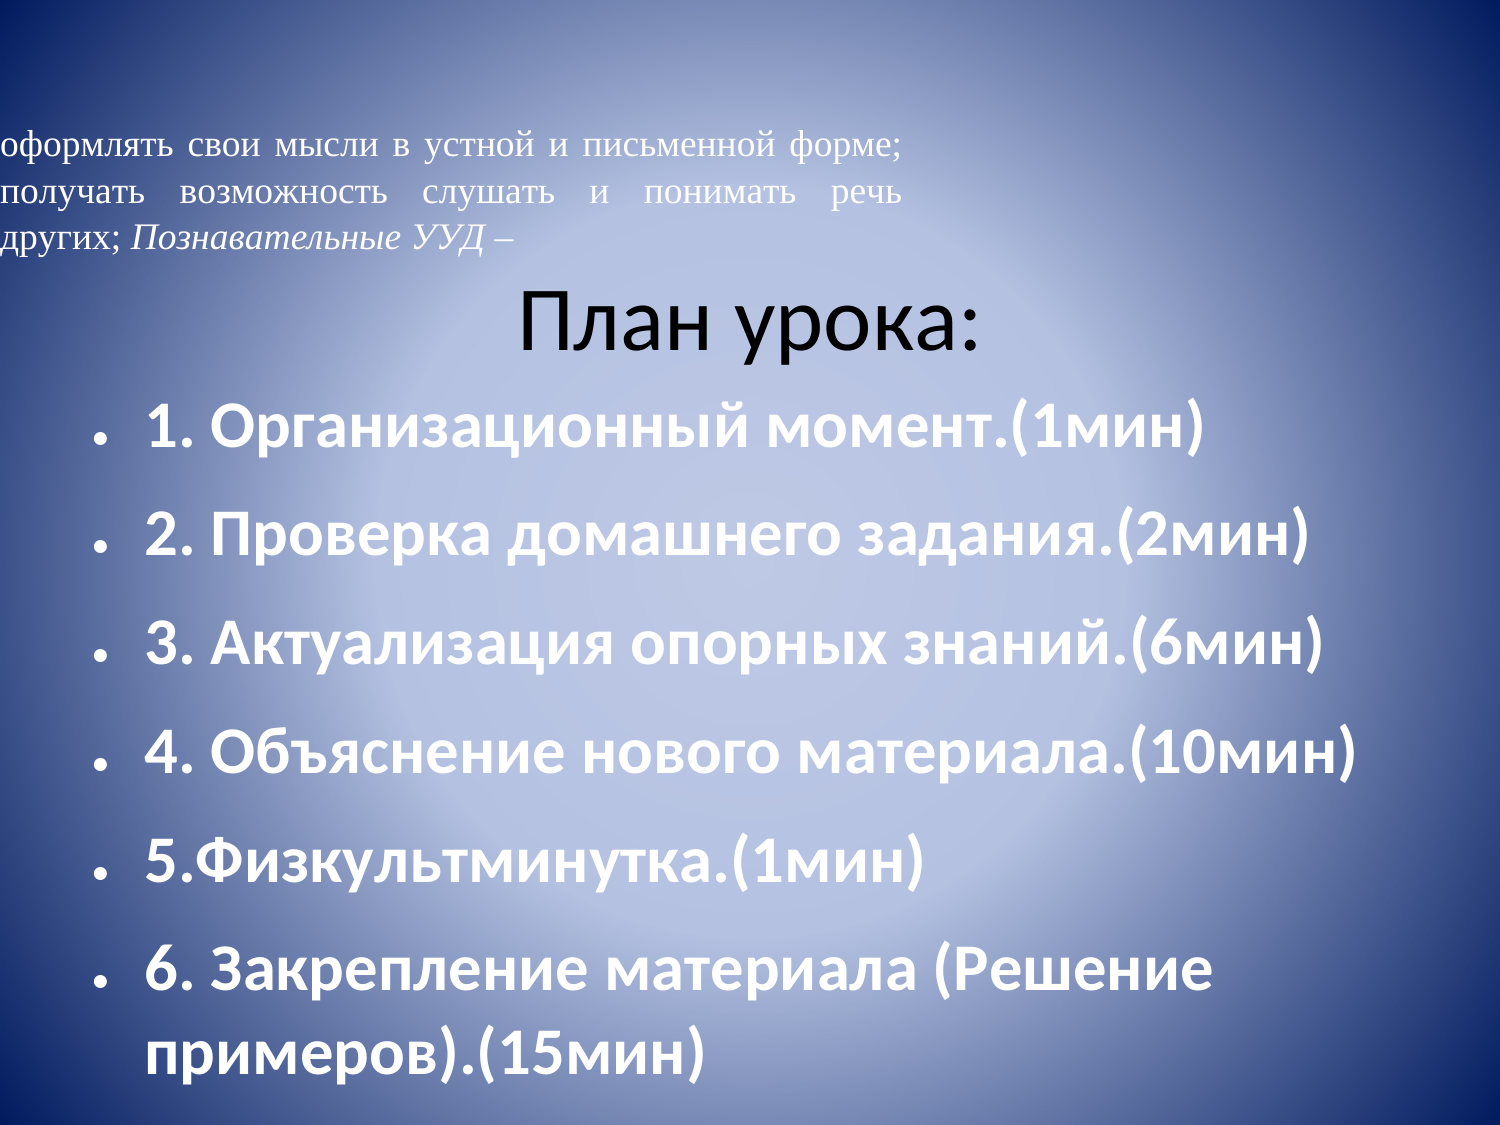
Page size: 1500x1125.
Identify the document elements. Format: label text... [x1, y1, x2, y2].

list 2. Проверка домашнего задания.(2мин) [91, 491, 1495, 572]
list 4. Объяснение нового материала.(10мин) [91, 708, 1495, 790]
text оформлять свои мысли в устной и письменной форме; получать возможность слушать и понимать речь других; Познавательные УУД – [0, 122, 903, 258]
picture [0, 0, 1500, 1125]
text План урока: [5, 261, 1495, 373]
list 6. Закрепление материала (Решение примеров).(15мин) [91, 926, 1495, 1091]
list 5.Физкультминутка.(1мин) [91, 817, 1495, 899]
list 1. Организационный момент.(1мин) [91, 382, 1495, 464]
list 3. Актуализация опорных знаний.(6мин) [91, 600, 1495, 681]
